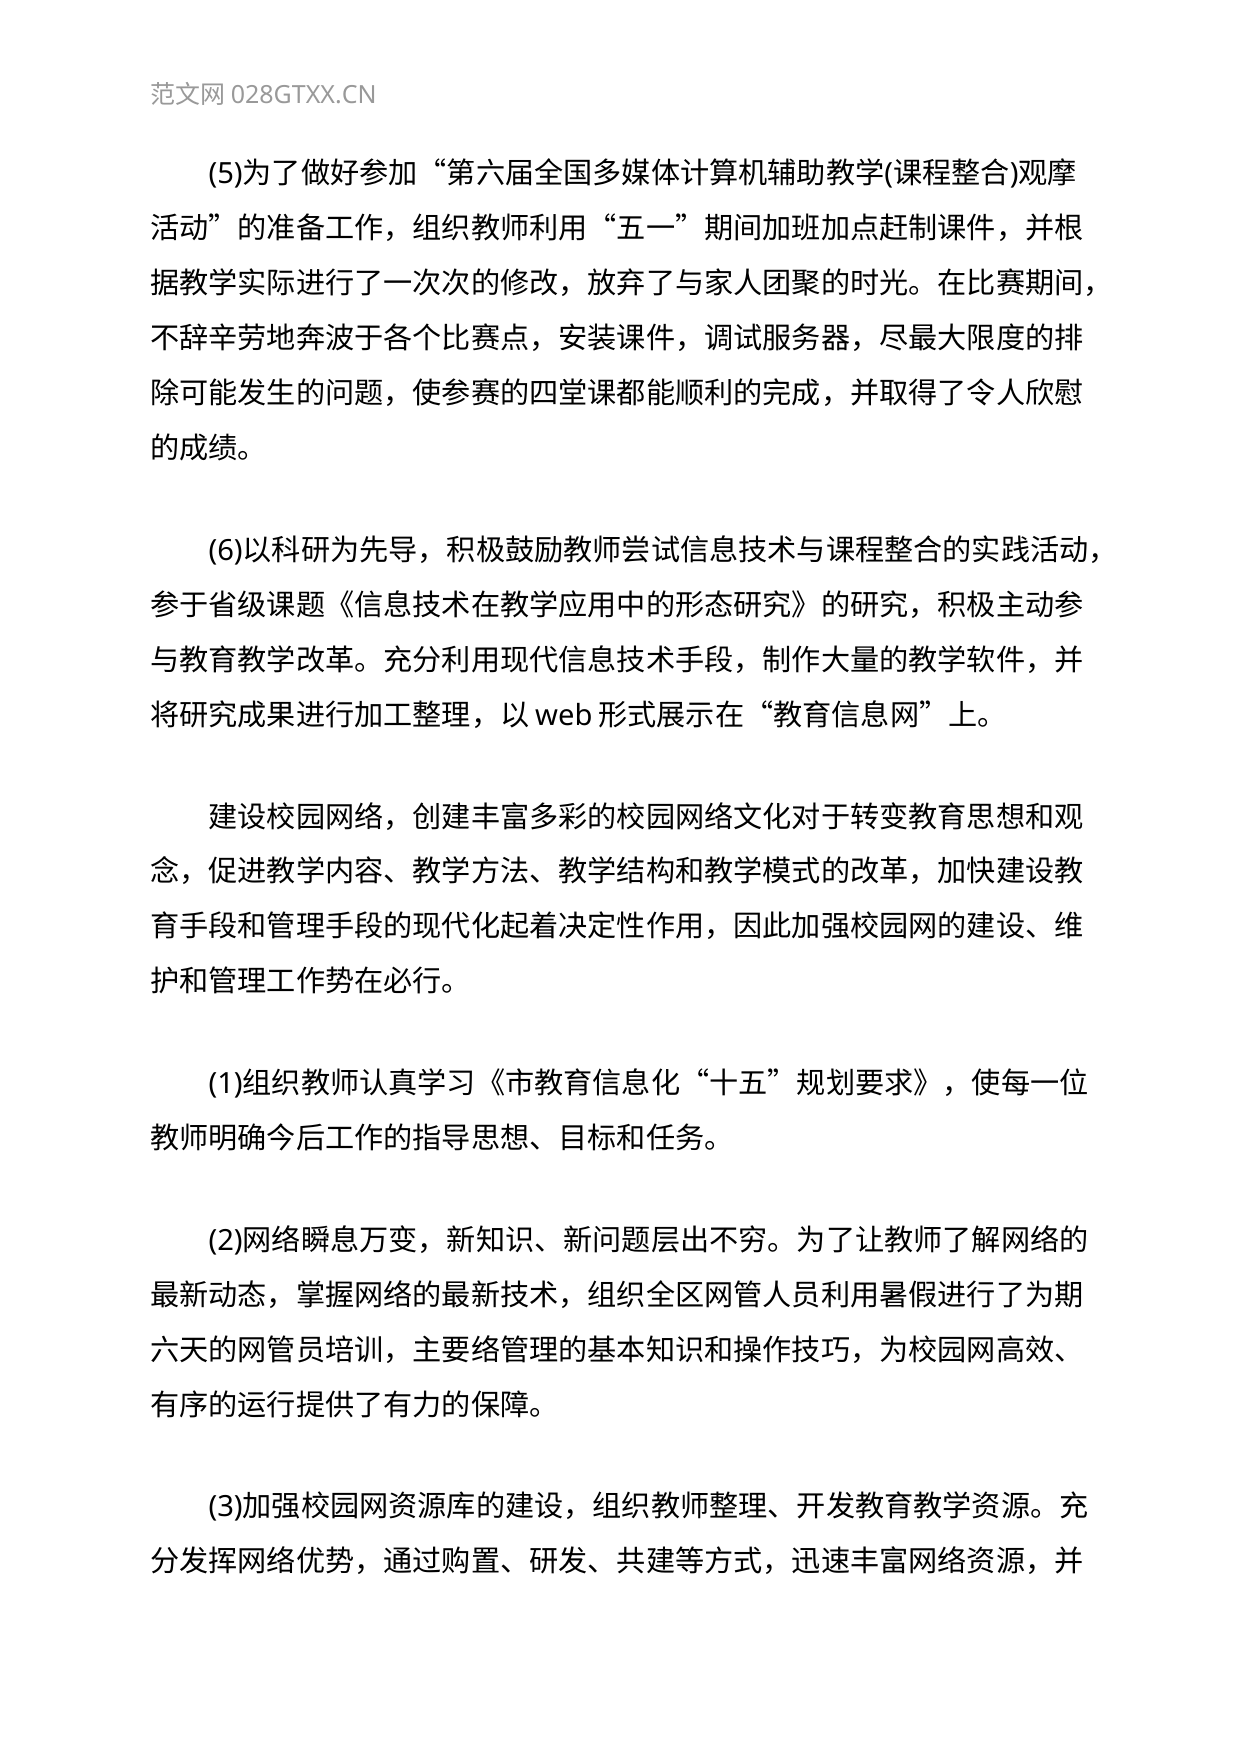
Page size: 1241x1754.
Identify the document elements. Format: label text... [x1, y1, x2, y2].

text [150, 1483, 1090, 1580]
text (6)以科研为先导，积极鼓励教师尝试信息技术与课程整合的实践活动，参于省级课题《信息技术在教学应用中的形态研究》的研究，积极主动参与教育教学改革。充分利用现代信息技术手段，制作大量的教学软件，并将研究成果进行加工整理，以web形式展示在“教育信息网”上。 [150, 526, 1090, 733]
text (1)组织教师认真学习《市教育信息化“十五”规划要求》，使每一位教师明确今后工作的指导思想、目标和任务。 [150, 1059, 1090, 1157]
text (5)为了做好参加“第六届全国多媒体计算机辅助教学(课程整合)观摩活动”的准备工作，组织教师利用“五一”期间加班加点赶制课件，并根据教学实际进行了一次次的修改，放弃了与家人团聚的时光。在比赛期间，不辞辛劳地奔波于各个比赛点，安装课件，调试服务器，尽最大限度的排除可能发生的问题，使参赛的四堂课都能顺利的完成，并取得了令人欣慰的成绩。 [150, 150, 1090, 467]
text 建设校园网络，创建丰富多彩的校园网络文化对于转变教育思想和观念，促进教学内容、教学方法、教学结构和教学模式的改革，加快建设教育手段和管理手段的现代化起着决定性作用，因此加强校园网的建设、维护和管理工作势在必行。 [150, 793, 1090, 1000]
text (2)网络瞬息万变，新知识、新问题层出不穷。为了让教师了解网络的最新动态，掌握网络的最新技术，组织全区网管人员利用暑假进行了为期六天的网管员培训，主要络管理的基本知识和操作技巧，为校园网高效、有序的运行提供了有力的保障。 [150, 1216, 1090, 1423]
